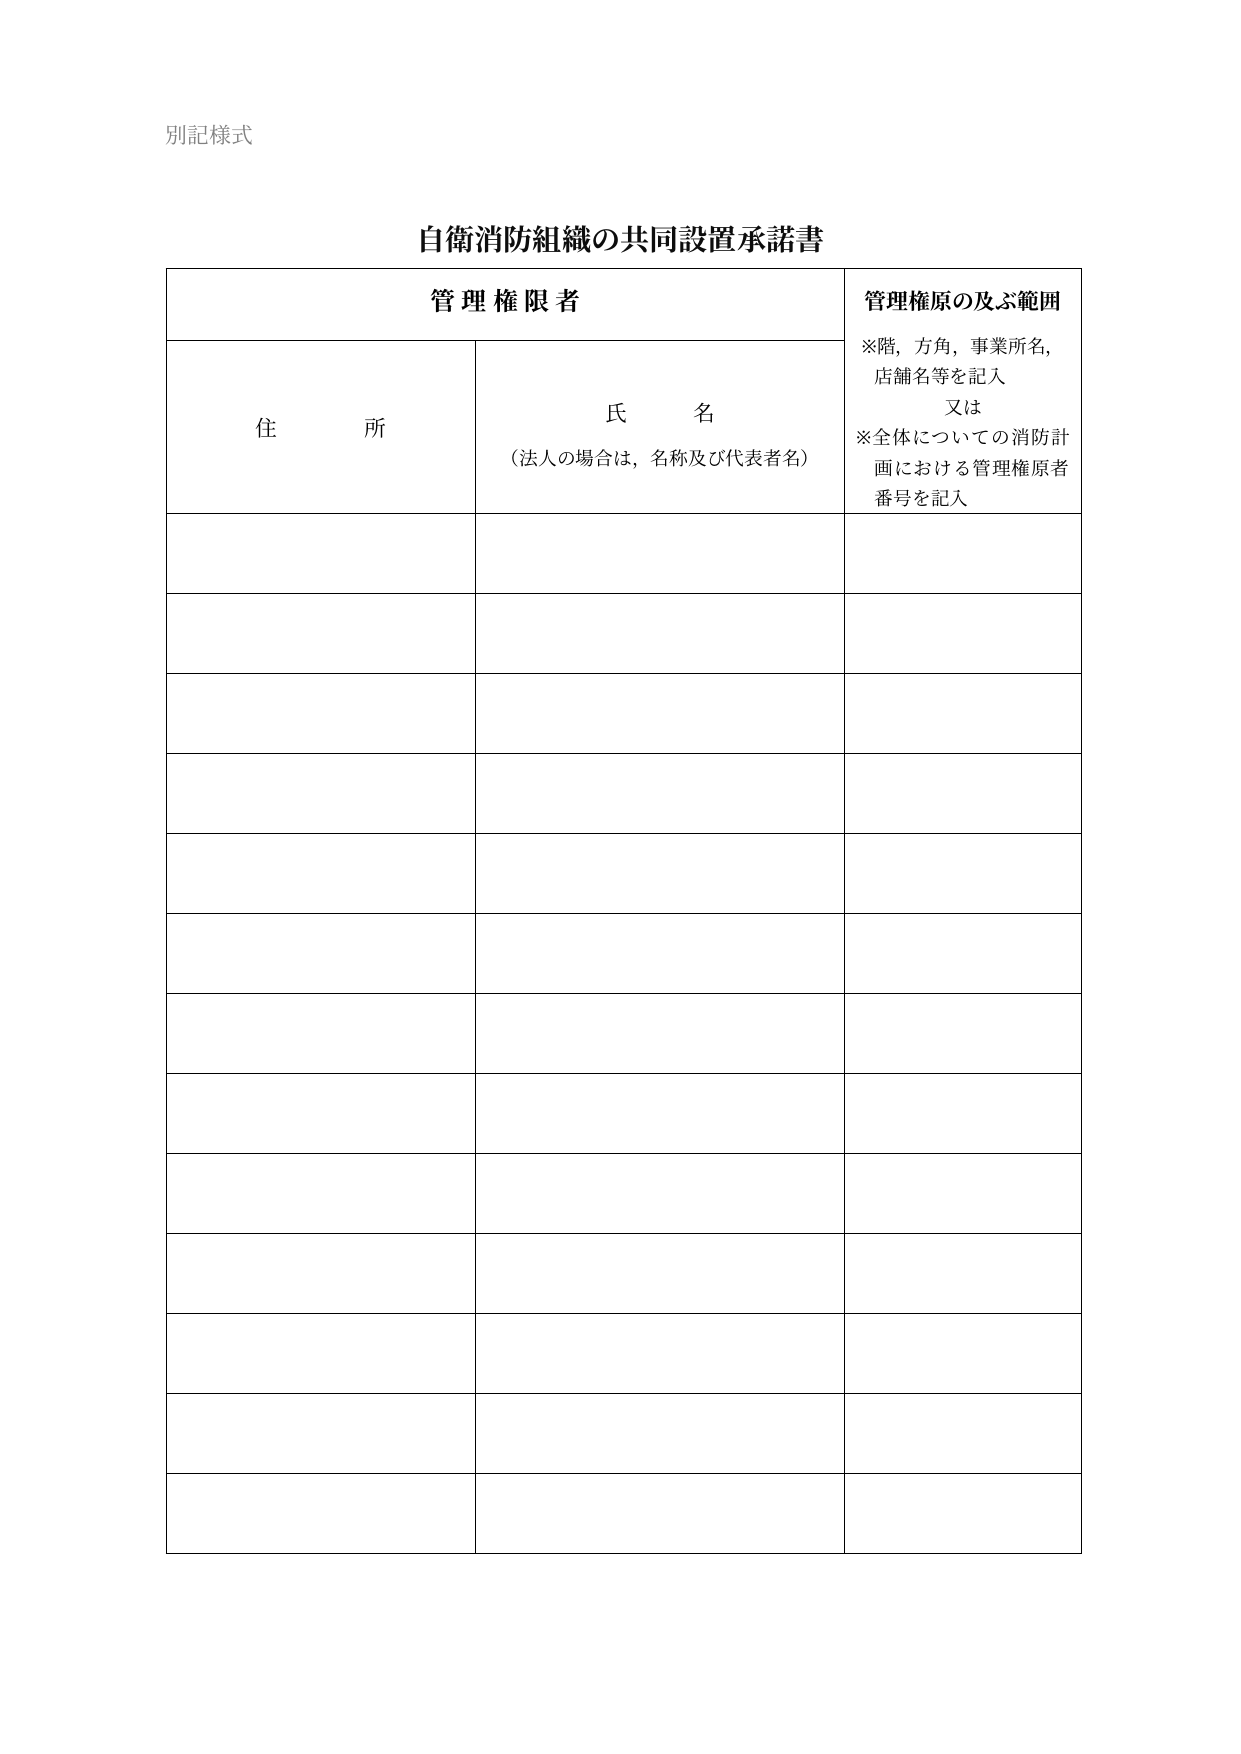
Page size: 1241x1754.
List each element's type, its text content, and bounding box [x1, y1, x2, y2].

table_cell [845, 754, 1081, 833]
table_cell [167, 594, 475, 673]
table_cell [167, 1234, 475, 1313]
table_cell [167, 1314, 475, 1393]
table_cell [476, 1234, 844, 1313]
table_cell [476, 514, 844, 593]
table_cell [476, 594, 844, 673]
table_cell [476, 1474, 844, 1553]
table_cell [845, 994, 1081, 1073]
table_header 管理権原の及ぶ範囲 ※階，方角，事業所名， 店舗名等を記入 又は ※全体についての消防計 画における管理権原者番号を記入 [845, 269, 1081, 513]
table_cell [845, 1314, 1081, 1393]
table_cell [476, 834, 844, 913]
table_cell [476, 1394, 844, 1473]
table_cell [476, 1074, 844, 1153]
table_cell [845, 1474, 1081, 1553]
table_header 管 理 権 限 者 [167, 269, 844, 340]
table_cell [476, 754, 844, 833]
table_cell [167, 674, 475, 753]
table_cell [167, 994, 475, 1073]
table_cell [845, 674, 1081, 753]
table_cell 住 所 [167, 341, 475, 513]
table_cell [845, 514, 1081, 593]
table_cell [845, 914, 1081, 993]
table_cell [167, 754, 475, 833]
table_cell [845, 1394, 1081, 1473]
table_cell [167, 514, 475, 593]
table_cell [845, 834, 1081, 913]
table_cell [845, 1234, 1081, 1313]
text 自衛消防組織の共同設置承諾書 [165, 207, 1075, 268]
table_cell [476, 994, 844, 1073]
table_cell [167, 914, 475, 993]
table_cell [167, 834, 475, 913]
table_cell [476, 914, 844, 993]
table_cell [845, 594, 1081, 673]
table_cell 氏 名 （法人の場合は，名称及び代表者名） [476, 341, 844, 513]
table_cell [167, 1394, 475, 1473]
table_cell [845, 1074, 1081, 1153]
table_cell [167, 1154, 475, 1233]
table_cell [167, 1074, 475, 1153]
table_cell [845, 1154, 1081, 1233]
table_cell [476, 1154, 844, 1233]
table_cell [476, 1314, 844, 1393]
table_cell [476, 674, 844, 753]
table_cell [167, 1474, 475, 1553]
